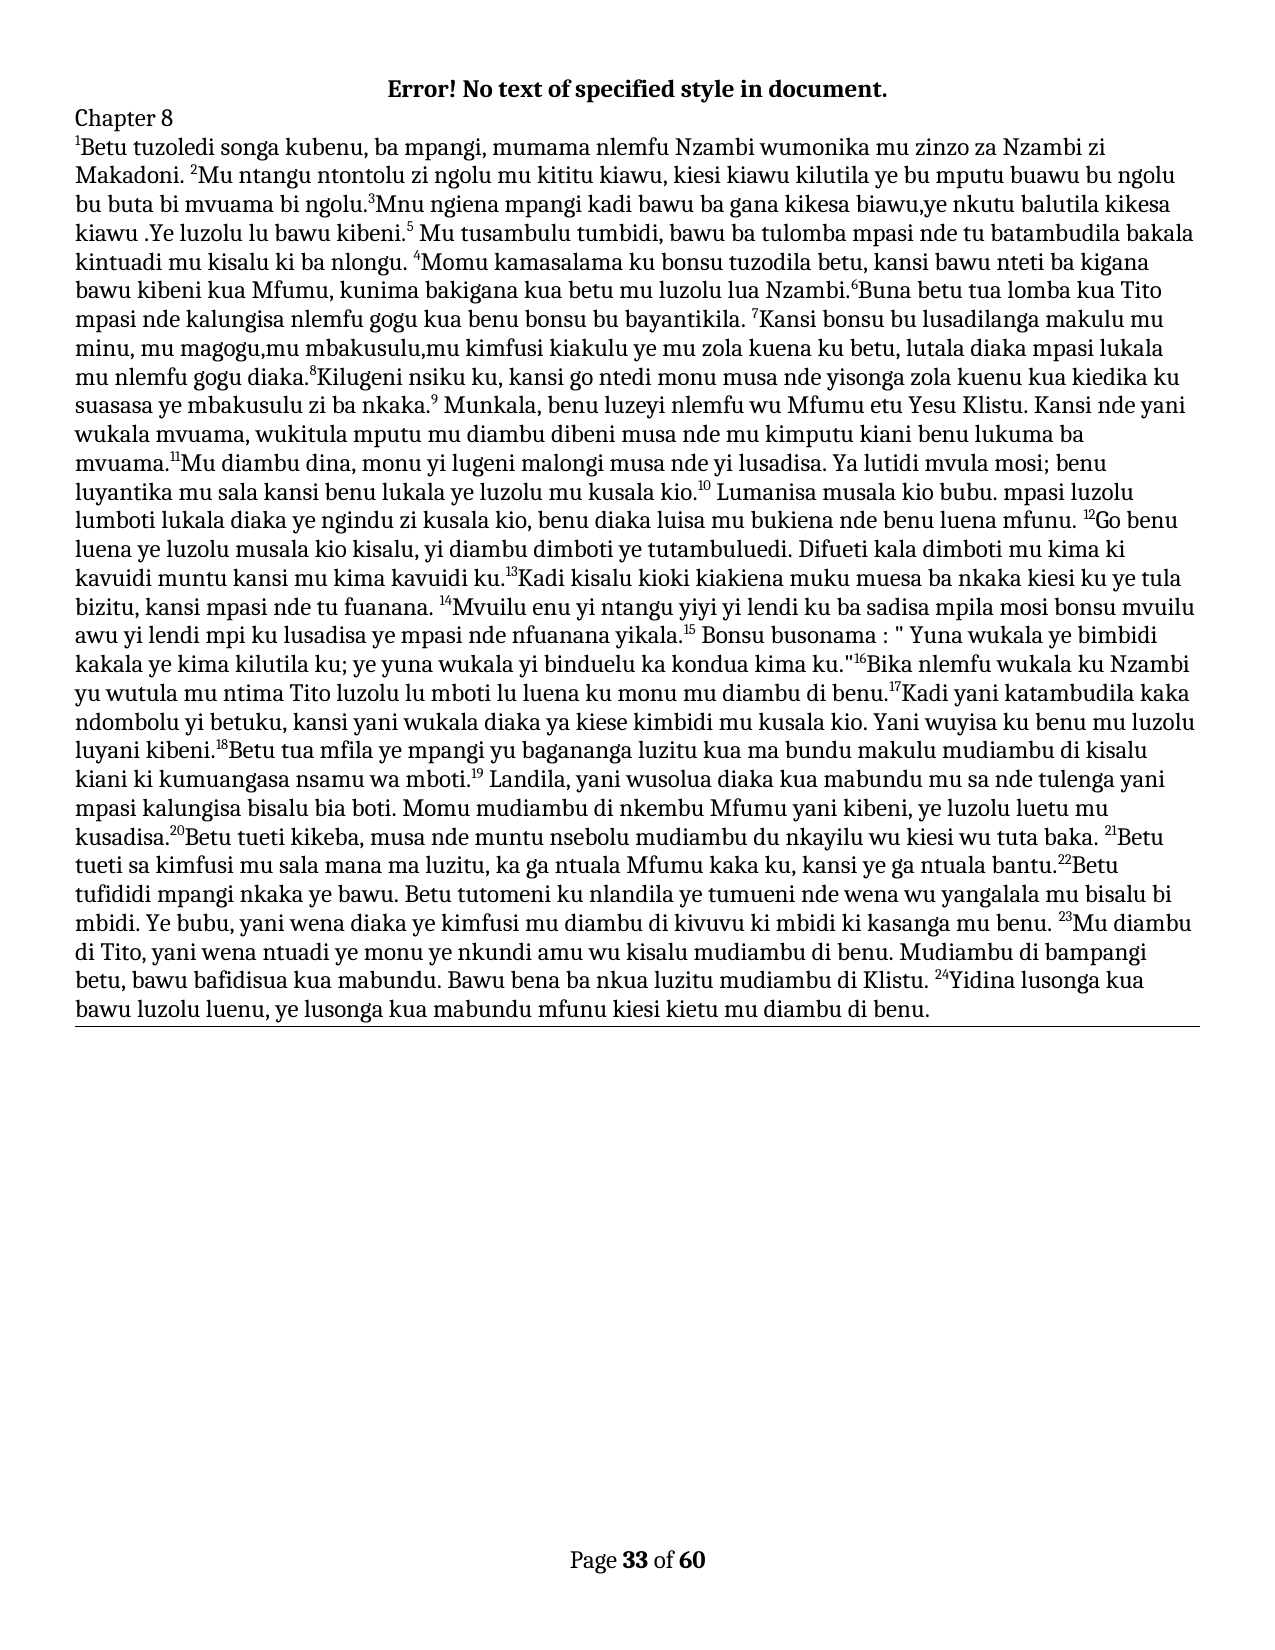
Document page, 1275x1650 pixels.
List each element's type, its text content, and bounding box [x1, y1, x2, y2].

text Chapter 8 1Betu tuzoledi songa kubenu, ba mpangi, mumama nlemfu Nzambi wumonika mu zinzo za Nzambi zi Makadoni. 2Mu ntangu ntontolu zi ngolu mu kititu kiawu, kiesi kiawu kilutila ye bu mputu buawu bu ngolu bu buta bi mvuama bi ngolu.3Mnu ngiena mpangi kadi bawu ba gana kikesa biawu,ye nkutu balutila kikesa kiawu .Ye luzolu lu bawu kibeni.5 Mu tusambulu tumbidi, bawu ba tulomba mpasi nde tu batambudila bakala kintuadi mu kisalu ki ba nlongu. 4Momu kamasalama ku bonsu tuzodila betu, kansi bawu nteti ba kigana bawu kibeni kua Mfumu, kunima bakigana kua betu mu luzolu lua Nzambi.6Buna betu tua lomba kua Tito mpasi nde kalungisa nlemfu gogu kua benu bonsu bu bayantikila. 7Kansi bonsu bu lusadilanga makulu mu minu, mu magogu,mu mbakusulu,mu kimfusi kiakulu ye mu zola kuena ku betu, lutala diaka mpasi lukala mu nlemfu gogu diaka.8Kilugeni nsiku ku, kansi go ntedi monu musa nde yisonga zola kuenu kua kiedika ku suasasa ye mbakusulu zi ba nkaka.9 Munkala, benu luzeyi nlemfu wu Mfumu etu Yesu Klistu. Kansi nde yani wukala mvuama, wukitula mputu mu diambu dibeni musa nde mu kimputu kiani benu lukuma ba mvuama.11Mu diambu dina, monu yi lugeni malongi musa nde yi lusadisa. Ya lutidi mvula mosi; benu luyantika mu sala kansi benu lukala ye luzolu mu kusala kio.10 Lumanisa musala kio bubu. mpasi luzolu lumboti lukala diaka ye ngindu zi kusala kio, benu diaka luisa mu bukiena nde benu luena mfunu. 12Go benu luena ye luzolu musala kio kisalu, yi diambu dimboti ye tutambuluedi. Difueti kala dimboti mu kima ki kavuidi muntu kansi mu kima kavuidi ku.13Kadi kisalu kioki kiakiena muku muesa ba nkaka kiesi ku ye tula bizitu, kansi mpasi nde tu fuanana. 14Mvuilu enu yi ntangu yiyi yi lendi ku ba sadisa mpila mosi bonsu mvuilu awu yi lendi mpi ku lusadisa ye mpasi nde nfuanana yikala.15 Bonsu busonama : " Yuna wukala ye bimbidi kakala ye kima kilutila ku; ye yuna wukala yi binduelu ka kondua kima ku."16Bika nlemfu wukala ku Nzambi yu wutula mu ntima Tito luzolu lu mboti lu luena ku monu mu diambu di benu.17Kadi yani katambudila kaka ndombolu yi betuku, kansi yani wukala diaka ya kiese kimbidi mu kusala kio. Yani wuyisa ku benu mu luzolu luyani kibeni.18Betu tua mfila ye mpangi yu bagananga luzitu kua ma bundu makulu mudiambu di kisalu kiani ki kumuangasa nsamu wa mboti.19 Landila, yani wusolua diaka kua mabundu mu sa nde tulenga yani mpasi kalungisa bisalu bia boti. Momu mudiambu di nkembu Mfumu yani kibeni, ye luzolu luetu mu kusadisa.20Betu tueti kikeba, musa nde muntu nsebolu mudiambu du nkayilu wu kiesi wu tuta baka. 21Betu tueti sa kimfusi mu sala mana ma luzitu, ka ga ntuala Mfumu kaka ku, kansi ye ga ntuala bantu.22Betu tufididi mpangi nkaka ye bawu. Betu tutomeni ku nlandila ye tumueni nde wena wu yangalala mu bisalu bi mbidi. Ye bubu, yani wena diaka ye kimfusi mu diambu di kivuvu ki mbidi ki kasanga mu benu. 23Mu diambu di Tito, yani wena ntuadi ye monu ye nkundi amu wu kisalu mudiambu di benu. Mudiambu di bampangi betu, bawu bafidisua kua mabundu. Bawu bena ba nkua luzitu mudiambu di Klistu. 24Yidina lusonga kua bawu luzolu luenu, ye lusonga kua mabundu mfunu kiesi kietu mu diambu di benu. [75, 104, 1200, 1026]
